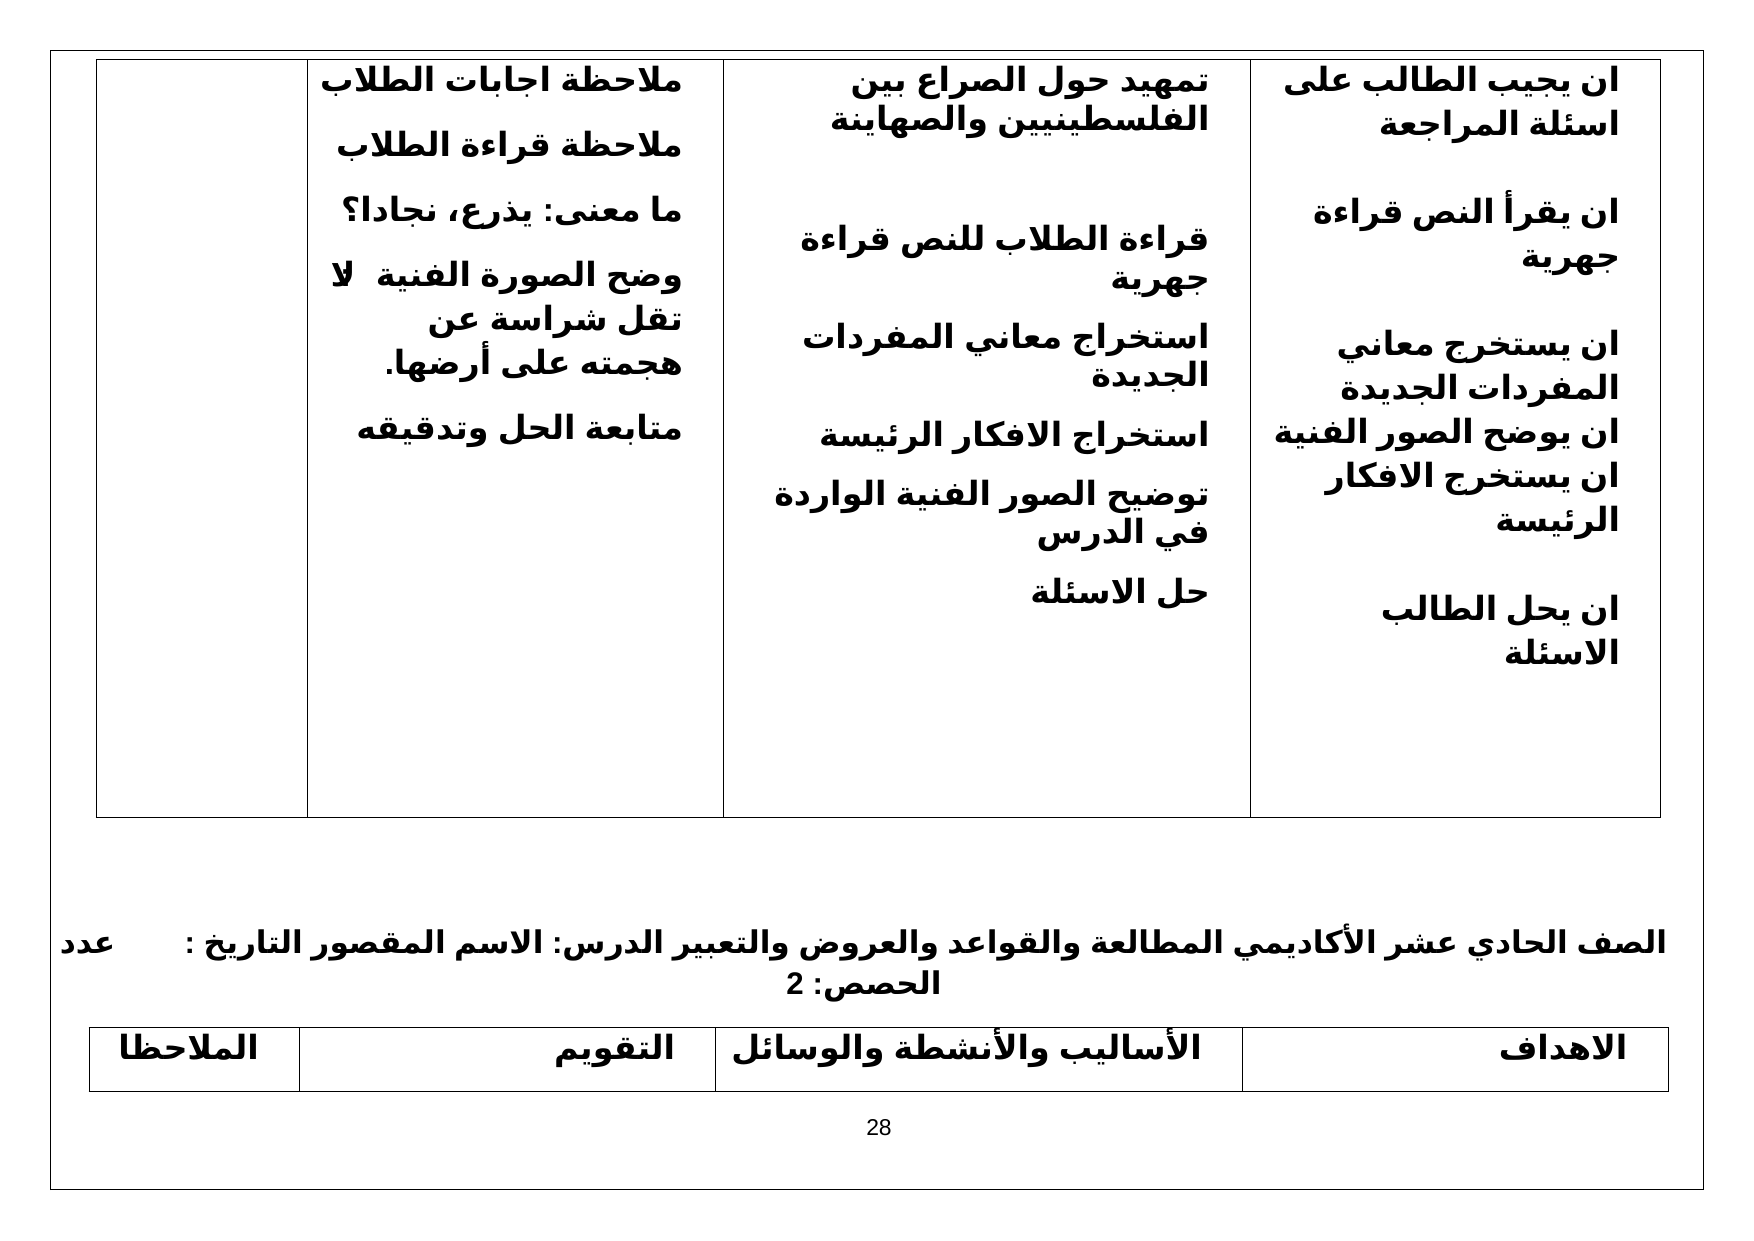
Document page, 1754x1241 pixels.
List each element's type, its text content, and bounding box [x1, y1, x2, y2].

text الصف الحادي عشر الأكاديمي المطالعة والقواعد والعروض والتعبير الدرس: الاسم المقصور التاريخ : عدد الحصص: 2 [59, 924, 1669, 1001]
table_cell [97, 60, 307, 817]
table_header التقويم [300, 1028, 715, 1091]
table_header الملاحظات [90, 1028, 299, 1091]
table_cell ان يجيب الطالب على اسئلة المراجعة ان يقرأ النص قراءة جهرية ان يستخرج معاني المفردات الجديدة ان يوضح الصور الفنية ان يستخرج الافكار الرئيسة ان يحل الطالب الاسئلة [1251, 60, 1660, 817]
table_header الاهداف [1243, 1028, 1668, 1091]
table_cell ملاحظة اجابات الطلاب ملاحظة قراءة الطلاب ما معنى: يذرع، نجادا؟ وضح الصورة الفنية: لا تقل شراسة عن هجمته على أرضها. متابعة الحل وتدقيقه [308, 60, 723, 817]
table_cell تمهيد حول الصراع بين الفلسطينيين والصهاينة قراءة الطلاب للنص قراءة جهرية استخراج معاني المفردات الجديدة استخراج الافكار الرئيسة توضيح الصور الفنية الواردة في الدرس حل الاسئلة [724, 60, 1250, 817]
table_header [716, 1028, 1242, 1091]
